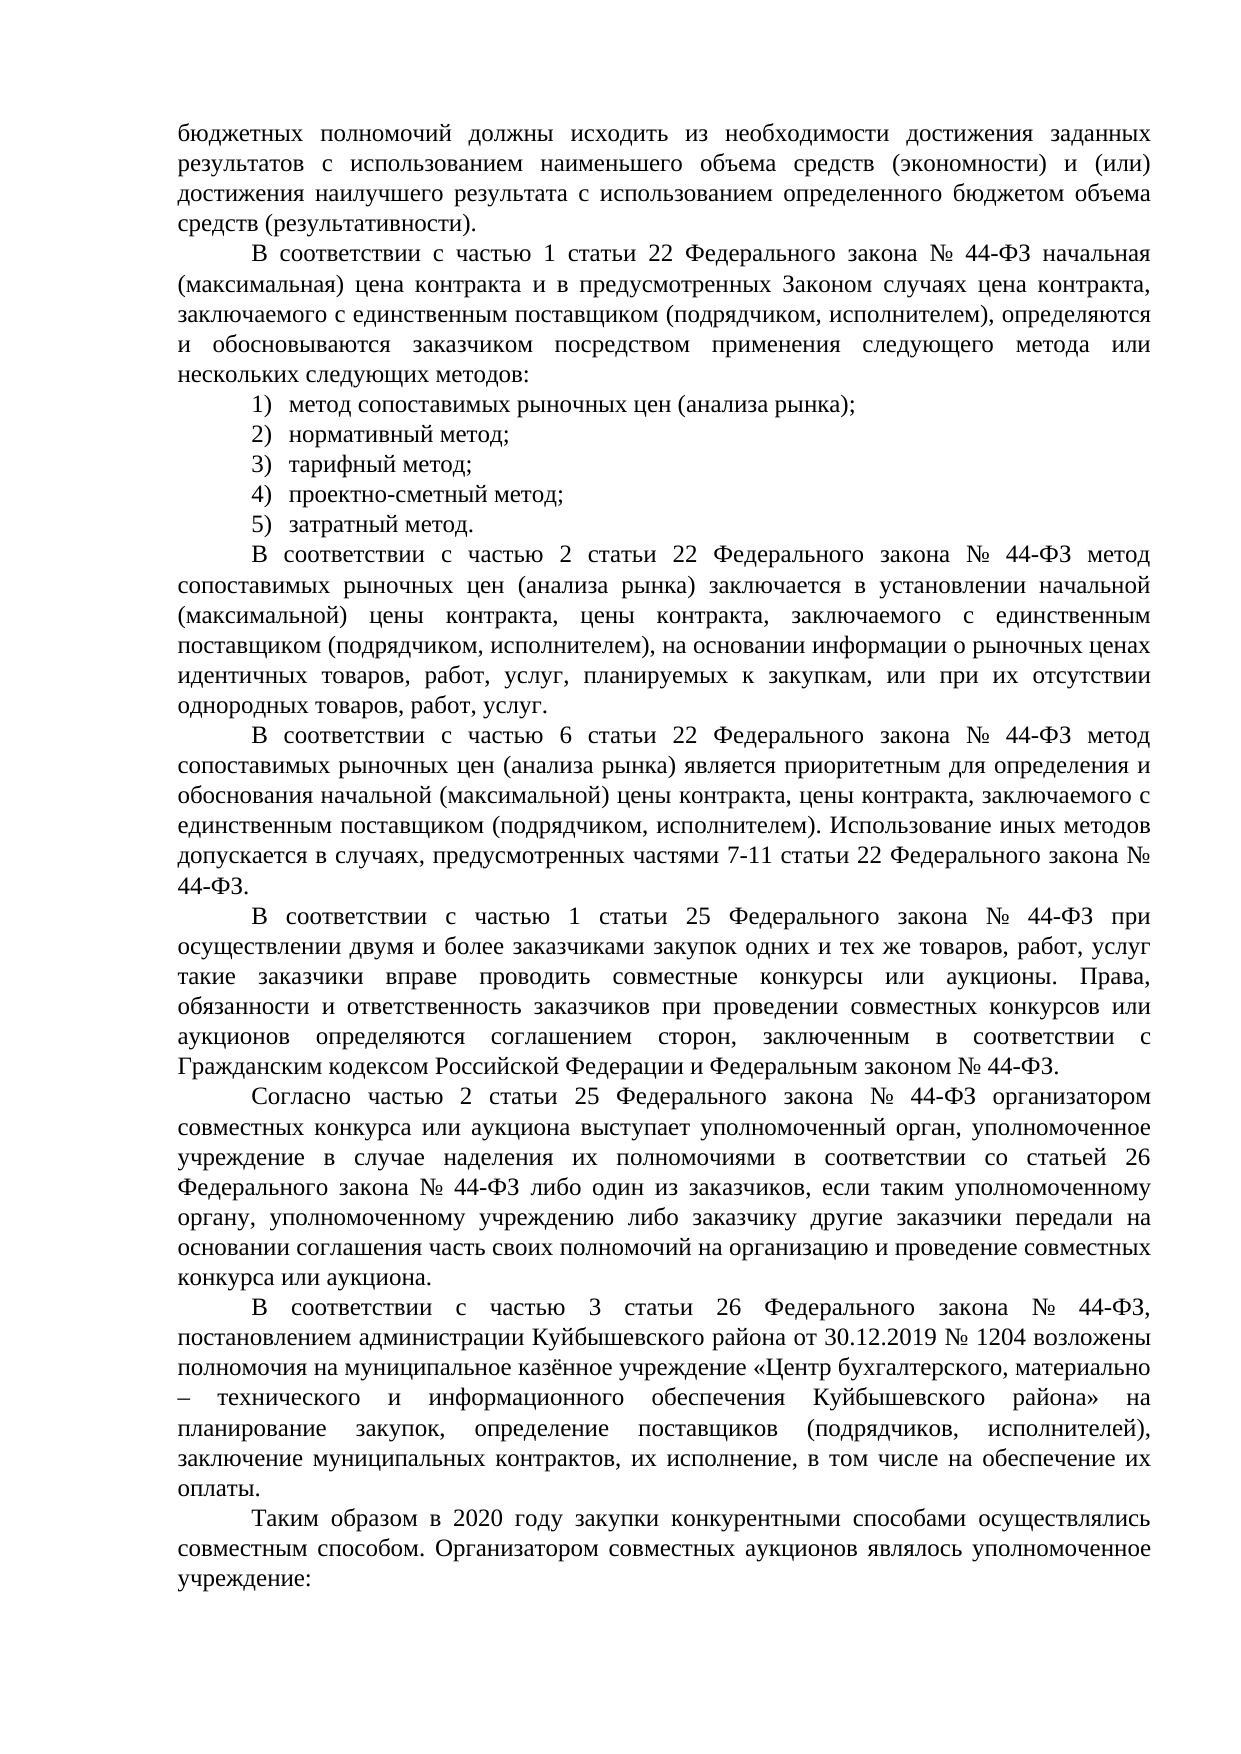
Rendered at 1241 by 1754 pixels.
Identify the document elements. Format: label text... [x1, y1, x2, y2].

text В соответствии с частью 6 статьи 22 Федерального закона № 44-ФЗ метод сопоставимых рыночных цен (анализа рынка) является приоритетным для определения и обоснования начальной (максимальной) цены контракта, цены контракта, заключаемого с единственным поставщиком (подрядчиком, исполнителем). Использование иных методов допускается в случаях, предусмотренных частями 7-11 статьи 22 Федерального закона № 44-ФЗ. [177, 720, 1152, 899]
text В соответствии с частью 1 статьи 25 Федерального закона № 44-ФЗ при осуществлении двумя и более заказчиками закупок одних и тех же товаров, работ, услуг такие заказчики вправе проводить совместные конкурсы или аукционы. Права, обязанности и ответственность заказчиков при проведении совместных конкурсов или аукционов определяются соглашением сторон, заключенным в соответствии с Гражданским кодексом Российской Федерации и Федеральным законом № 44-ФЗ. [177, 901, 1152, 1080]
text Согласно частью 2 статьи 25 Федерального закона № 44-ФЗ организатором совместных конкурса или аукциона выступает уполномоченный орган, уполномоченное учреждение в случае наделения их полномочиями в соответствии со статьей 26 Федерального закона № 44-ФЗ либо один из заказчиков, если таким уполномоченному органу, уполномоченному учреждению либо заказчику другие заказчики передали на основании соглашения часть своих полномочий на организацию и проведение совместных конкурса или аукциона. [177, 1081, 1152, 1291]
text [177, 118, 1152, 237]
text Таким образом в 2020 году закупки конкурентными способами осуществлялись совместным способом. Организатором совместных аукционов являлось уполномоченное учреждение: [177, 1503, 1152, 1592]
text В соответствии с частью 2 статьи 22 Федерального закона № 44-ФЗ метод сопоставимых рыночных цен (анализа рынка) заключается в установлении начальной (максимальной) цены контракта, цены контракта, заключаемого с единственным поставщиком (подрядчиком, исполнителем), на основании информации о рыночных ценах идентичных товаров, работ, услуг, планируемых к закупкам, или при их отсутствии однородных товаров, работ, услуг. [177, 539, 1152, 719]
list проектно-сметный метод; [251, 479, 1152, 508]
list тарифный метод; [251, 449, 1152, 478]
list метод сопоставимых рыночных цен (анализа рынка); [251, 389, 1152, 418]
text В соответствии с частью 3 статьи 26 Федерального закона № 44-ФЗ, постановлением администрации Куйбышевского района от 30.12.2019 № 1204 возложены полномочия на муниципальное казённое учреждение «Центр бухгалтерского, материально – технического и информационного обеспечения Куйбышевского района» на планирование закупок, определение поставщиков (подрядчиков, исполнителей), заключение муниципальных контрактов, их исполнение, в том числе на обеспечение их оплаты. [177, 1292, 1152, 1502]
text В соответствии с частью 1 статьи 22 Федерального закона № 44-ФЗ начальная (максимальная) цена контракта и в предусмотренных Законом случаях цена контракта, заключаемого с единственным поставщиком (подрядчиком, исполнителем), определяются и обосновываются заказчиком посредством применения следующего метода или нескольких следующих методов: [177, 238, 1152, 388]
list затратный метод. [251, 509, 1152, 538]
list нормативный метод; [251, 419, 1152, 448]
